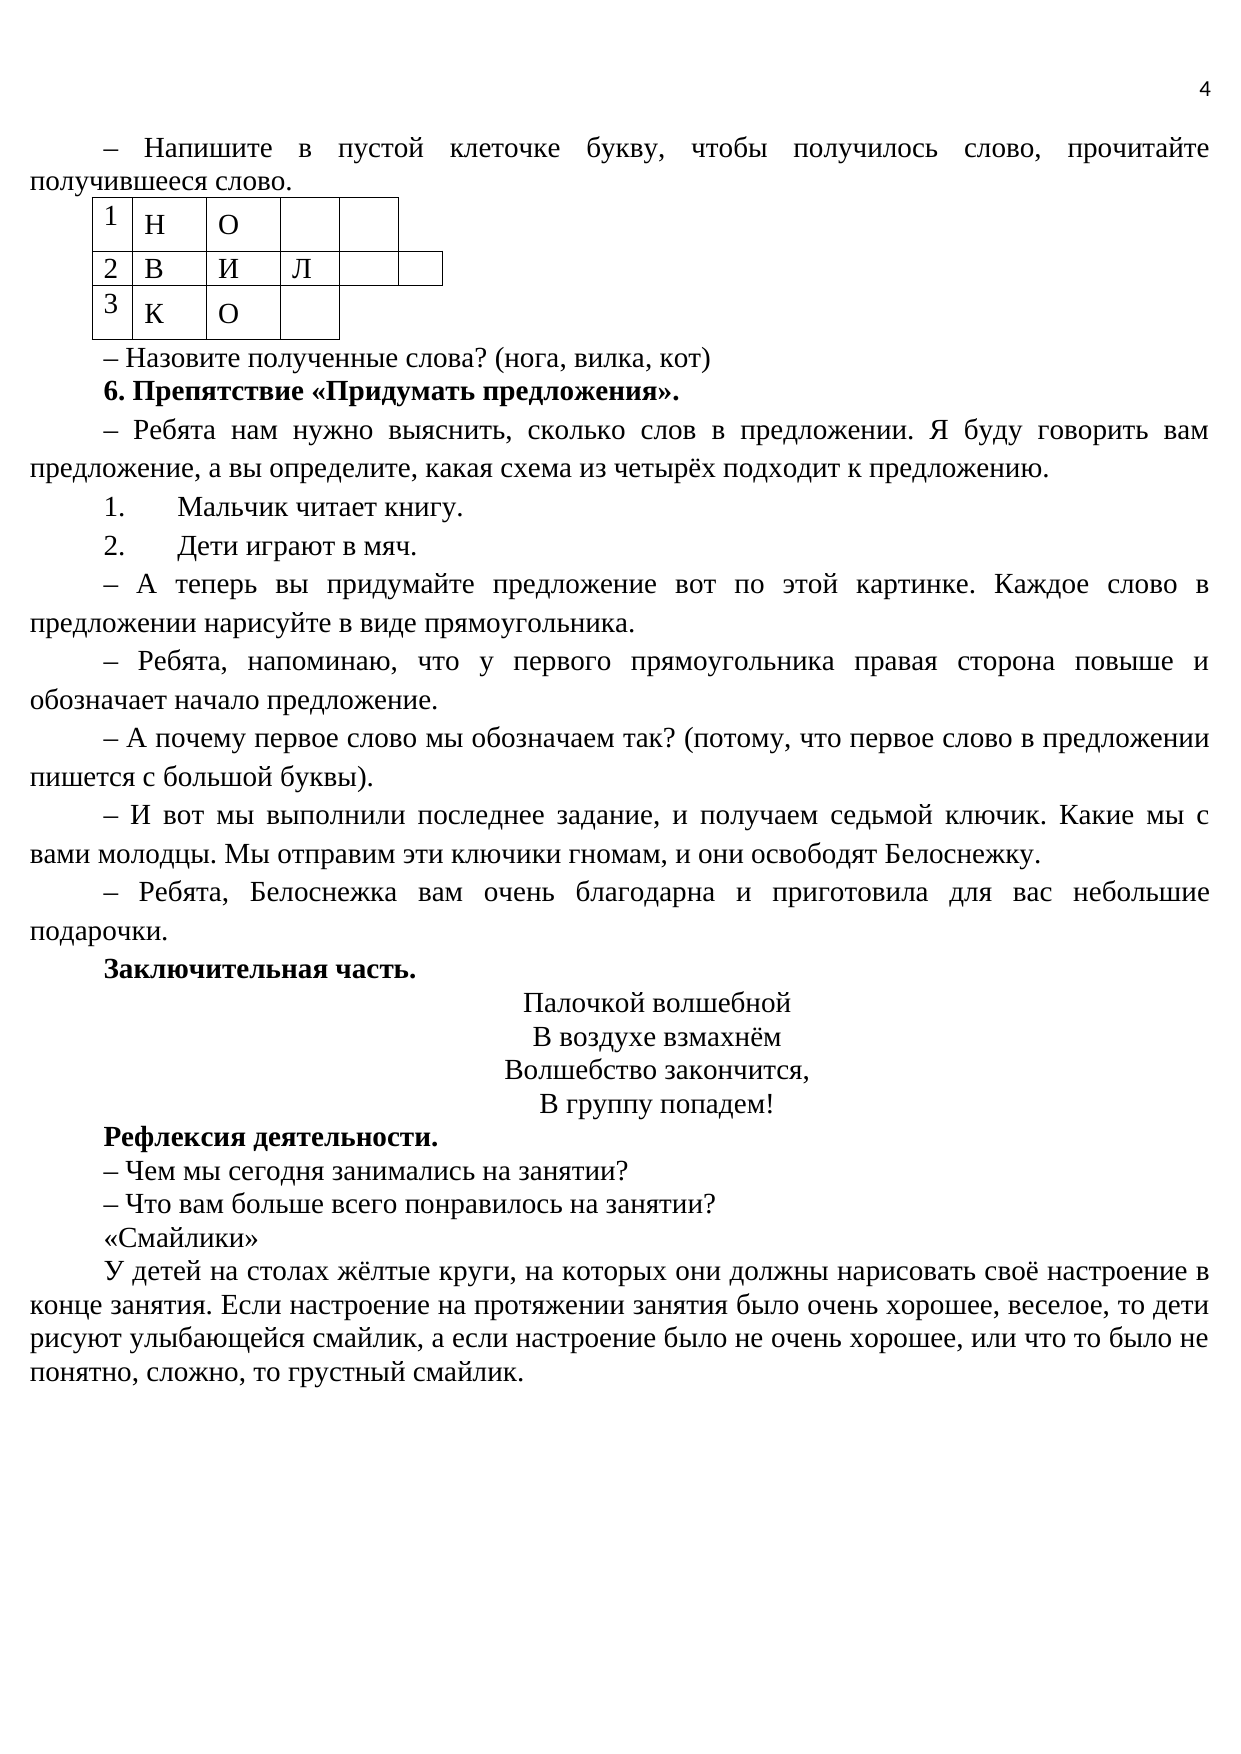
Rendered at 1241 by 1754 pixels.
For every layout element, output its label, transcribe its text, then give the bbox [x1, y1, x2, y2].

text «Смайлики» [29, 1220, 1211, 1253]
table_cell [340, 252, 398, 285]
list Мальчик читает книгу. [29, 489, 1211, 523]
text – А теперь вы придумайте предложение вот по этой картинке. Каждое слово в предложении нарисуйте в виде прямоугольника. [29, 566, 1211, 638]
text – Чем мы сегодня занимались на занятии? [29, 1153, 1211, 1186]
text – Ребята, напоминаю, что у первого прямоугольника правая сторона повыше и обозначает начало предложение. [29, 643, 1211, 715]
text – Что вам больше всего понравилось на занятии? [29, 1186, 1211, 1220]
table_header О [207, 198, 280, 251]
text Заключительная часть. [29, 952, 1211, 985]
text – Напишите в пустой клеточке букву, чтобы получилось слово, прочитайте получившееся слово. [29, 130, 1211, 197]
table_cell [399, 252, 442, 285]
table_cell О [207, 286, 280, 339]
table_header Н [133, 198, 206, 251]
text Волшебство закончится, [29, 1052, 1211, 1086]
text – И вот мы выполнили последнее задание, и получаем седьмой ключик. Какие мы с вами молодцы. Мы отправим эти ключики гномам, и они освободят Белоснежку. [29, 797, 1211, 869]
text У детей на столах жёлтые круги, на которых они должны нарисовать своё настроение в конце занятия. Если настроение на протяжении занятия было очень хорошее, веселое, то дети рисуют улыбающейся смайлик, а если настроение было не очень хорошее, или что то было не понятно, сложно, то грустный смайлик. [29, 1253, 1211, 1388]
table_cell 3 [93, 286, 132, 339]
text – Назовите полученные слова? (нога, вилка, кот) [29, 340, 1211, 373]
text Рефлексия деятельности. [29, 1119, 1211, 1153]
text В группу попадем! [29, 1086, 1211, 1119]
table_cell К [133, 286, 206, 339]
list Препятствие «Придумать предложения». [103, 373, 1211, 407]
table_cell 2 [93, 252, 132, 285]
text В воздухе взмахнём [29, 1019, 1211, 1052]
table_cell [281, 286, 339, 339]
table_header [281, 198, 339, 251]
list Дети играют в мяч. [29, 528, 1211, 561]
table_cell Л [281, 252, 339, 285]
text – А почему первое слово мы обозначаем так? (потому, что первое слово в предложении пишется с большой буквы). [29, 720, 1211, 792]
table_cell В [133, 252, 206, 285]
table_cell И [207, 252, 280, 285]
table_header 1 [93, 198, 132, 251]
text Палочкой волшебной [29, 985, 1211, 1019]
text – Ребята, Белоснежка вам очень благодарна и приготовила для вас небольшие подарочки. [29, 874, 1211, 947]
text – Ребята нам нужно выяснить, сколько слов в предложении. Я буду говорить вам предложение, а вы определите, какая схема из четырёх подходит к предложению. [29, 412, 1211, 484]
table_header [340, 198, 398, 251]
